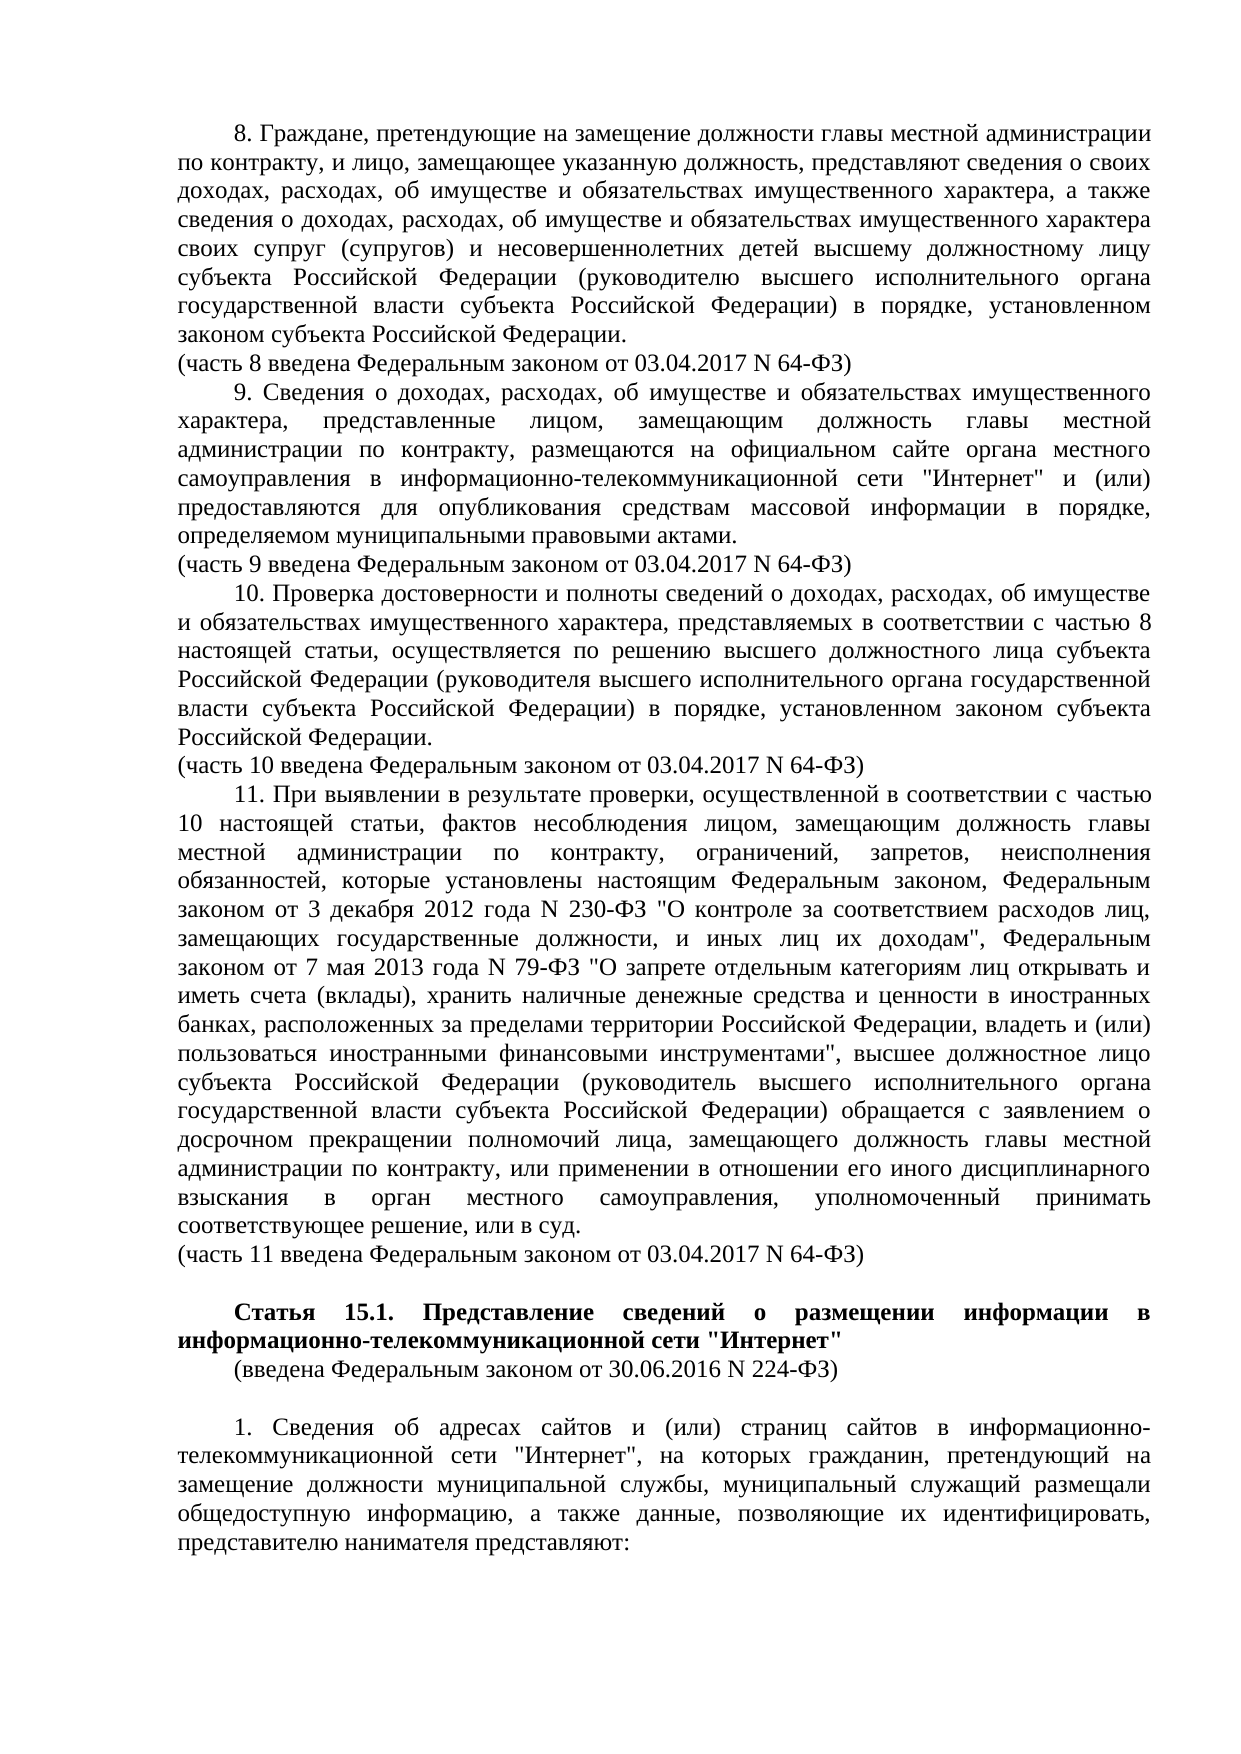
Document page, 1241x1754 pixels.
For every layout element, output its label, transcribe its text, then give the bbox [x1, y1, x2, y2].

text 11. При выявлении в результате проверки, осуществленной в соответствии с частью 10 настоящей статьи, фактов несоблюдения лицом, замещающим должность главы местной администрации по контракту, ограничений, запретов, неисполнения обязанностей, которые установлены настоящим Федеральным законом, Федеральным законом от 3 декабря 2012 года N 230-ФЗ "О контроле за соответствием расходов лиц, замещающих государственные должности, и иных лиц их доходам", Федеральным законом от 7 мая 2013 года N 79-ФЗ "О запрете отдельным категориям лиц открывать и иметь счета (вклады), хранить наличные денежные средства и ценности в иностранных банках, расположенных за пределами территории Российской Федерации, владеть и (или) пользоваться иностранными финансовыми инструментами", высшее должностное лицо субъекта Российской Федерации (руководитель высшего исполнительного органа государственной власти субъекта Российской Федерации) обращается с заявлением о досрочном прекращении полномочий лица, замещающего должность главы местной администрации по контракту, или применении в отношении его иного дисциплинарного взыскания в орган местного самоуправления, уполномоченный принимать соответствующее решение, или в суд. [177, 779, 1152, 1239]
text 10. Проверка достоверности и полноты сведений о доходах, расходах, об имуществе и обязательствах имущественного характера, представляемых в соответствии с частью 8 настоящей статьи, осуществляется по решению высшего должностного лица субъекта Российской Федерации (руководителя высшего исполнительного органа государственной власти субъекта Российской Федерации) в порядке, установленном законом субъекта Российской Федерации. [177, 578, 1152, 751]
text 1. Сведения об адресах сайтов и (или) страниц сайтов в информационно-телекоммуникационной сети "Интернет", на которых гражданин, претендующий на замещение должности муниципальной службы, муниципальный служащий размещали общедоступную информацию, а также данные, позволяющие их идентифицировать, представителю нанимателя представляют: [177, 1412, 1152, 1556]
text 8. Граждане, претендующие на замещение должности главы местной администрации по контракту, и лицо, замещающее указанную должность, представляют сведения о своих доходах, расходах, об имуществе и обязательствах имущественного характера, а также сведения о доходах, расходах, об имуществе и обязательствах имущественного характера своих супруг (супругов) и несовершеннолетних детей высшему должностному лицу субъекта Российской Федерации (руководителю высшего исполнительного органа государственной власти субъекта Российской Федерации) в порядке, установленном законом субъекта Российской Федерации. [177, 118, 1152, 348]
text (часть 9 введена Федеральным законом от 03.04.2017 N 64-ФЗ) [177, 549, 1152, 578]
text (часть 10 введена Федеральным законом от 03.04.2017 N 64-ФЗ) [177, 751, 1152, 779]
text 9. Сведения о доходах, расходах, об имуществе и обязательствах имущественного характера, представленные лицом, замещающим должность главы местной администрации по контракту, размещаются на официальном сайте органа местного самоуправления в информационно-телекоммуникационной сети "Интернет" и (или) предоставляются для опубликования средствам массовой информации в порядке, определяемом муниципальными правовыми актами. [177, 377, 1152, 549]
text (введена Федеральным законом от 30.06.2016 N 224-ФЗ) [177, 1354, 1152, 1383]
text (часть 8 введена Федеральным законом от 03.04.2017 N 64-ФЗ) [177, 348, 1152, 377]
text Статья 15.1. Представление сведений о размещении информации в информационно-телекоммуникационной сети "Интернет" [177, 1297, 1152, 1354]
text (часть 11 введена Федеральным законом от 03.04.2017 N 64-ФЗ) [177, 1239, 1152, 1268]
